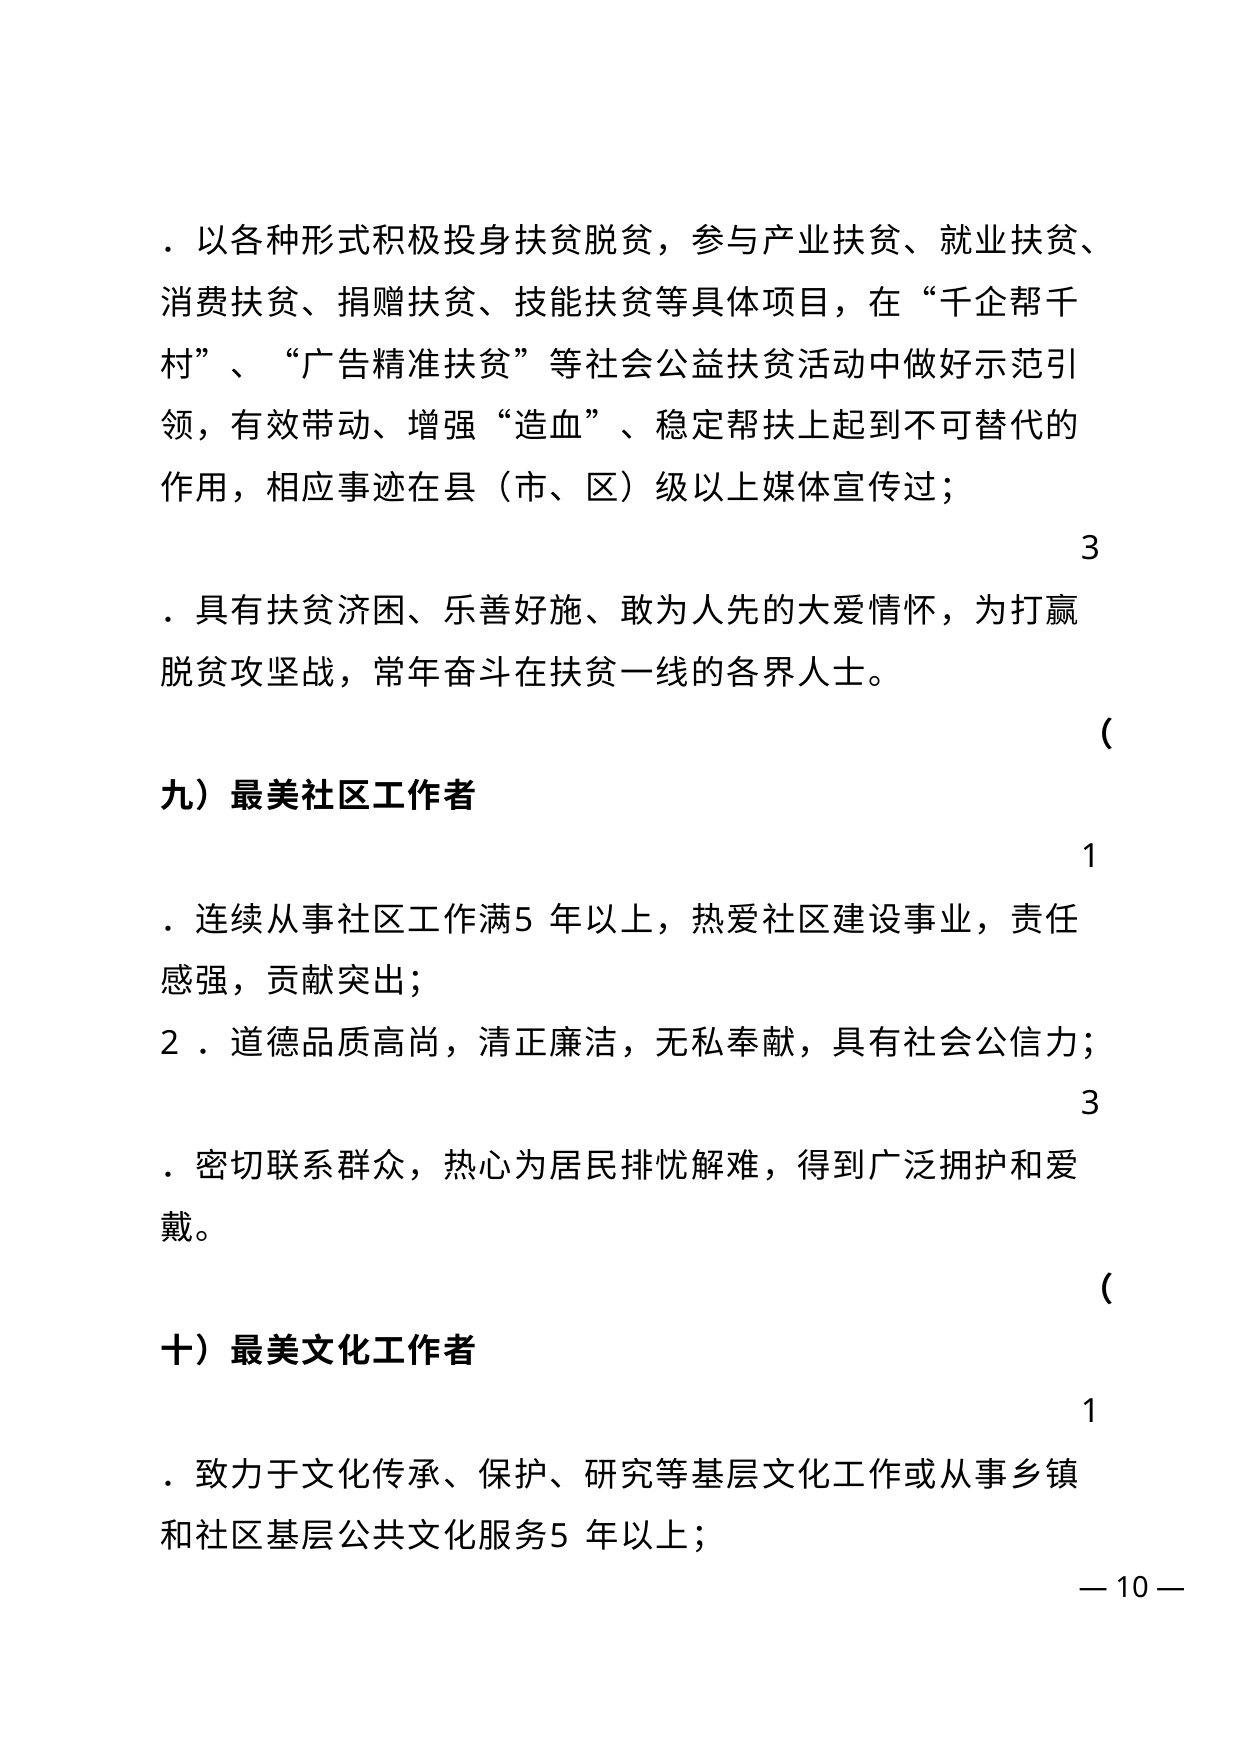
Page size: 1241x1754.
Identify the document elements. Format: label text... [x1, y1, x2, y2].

text （十）最美文化工作者 [160, 1256, 1081, 1379]
text 2．道德品质高尚，清正廉洁，无私奉献，具有社会公信力； [160, 1009, 1081, 1071]
text 3．密切联系群众，热心为居民排忧解难，得到广泛拥护和爱戴。 [160, 1071, 1081, 1256]
text 3．具有扶贫济困、乐善好施、敢为人先的大爱情怀，为打赢脱贫攻坚战，常年奋斗在扶贫一线的各界人士。 [160, 516, 1081, 701]
text 1．致力于文化传承、保护、研究等基层文化工作或从事乡镇和社区基层公共文化服务5年以上； [160, 1379, 1081, 1564]
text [160, 207, 1081, 516]
text （九）最美社区工作者 [160, 701, 1081, 824]
text 1．连续从事社区工作满5年以上，热爱社区建设事业，责任感强，贡献突出； [160, 824, 1081, 1009]
